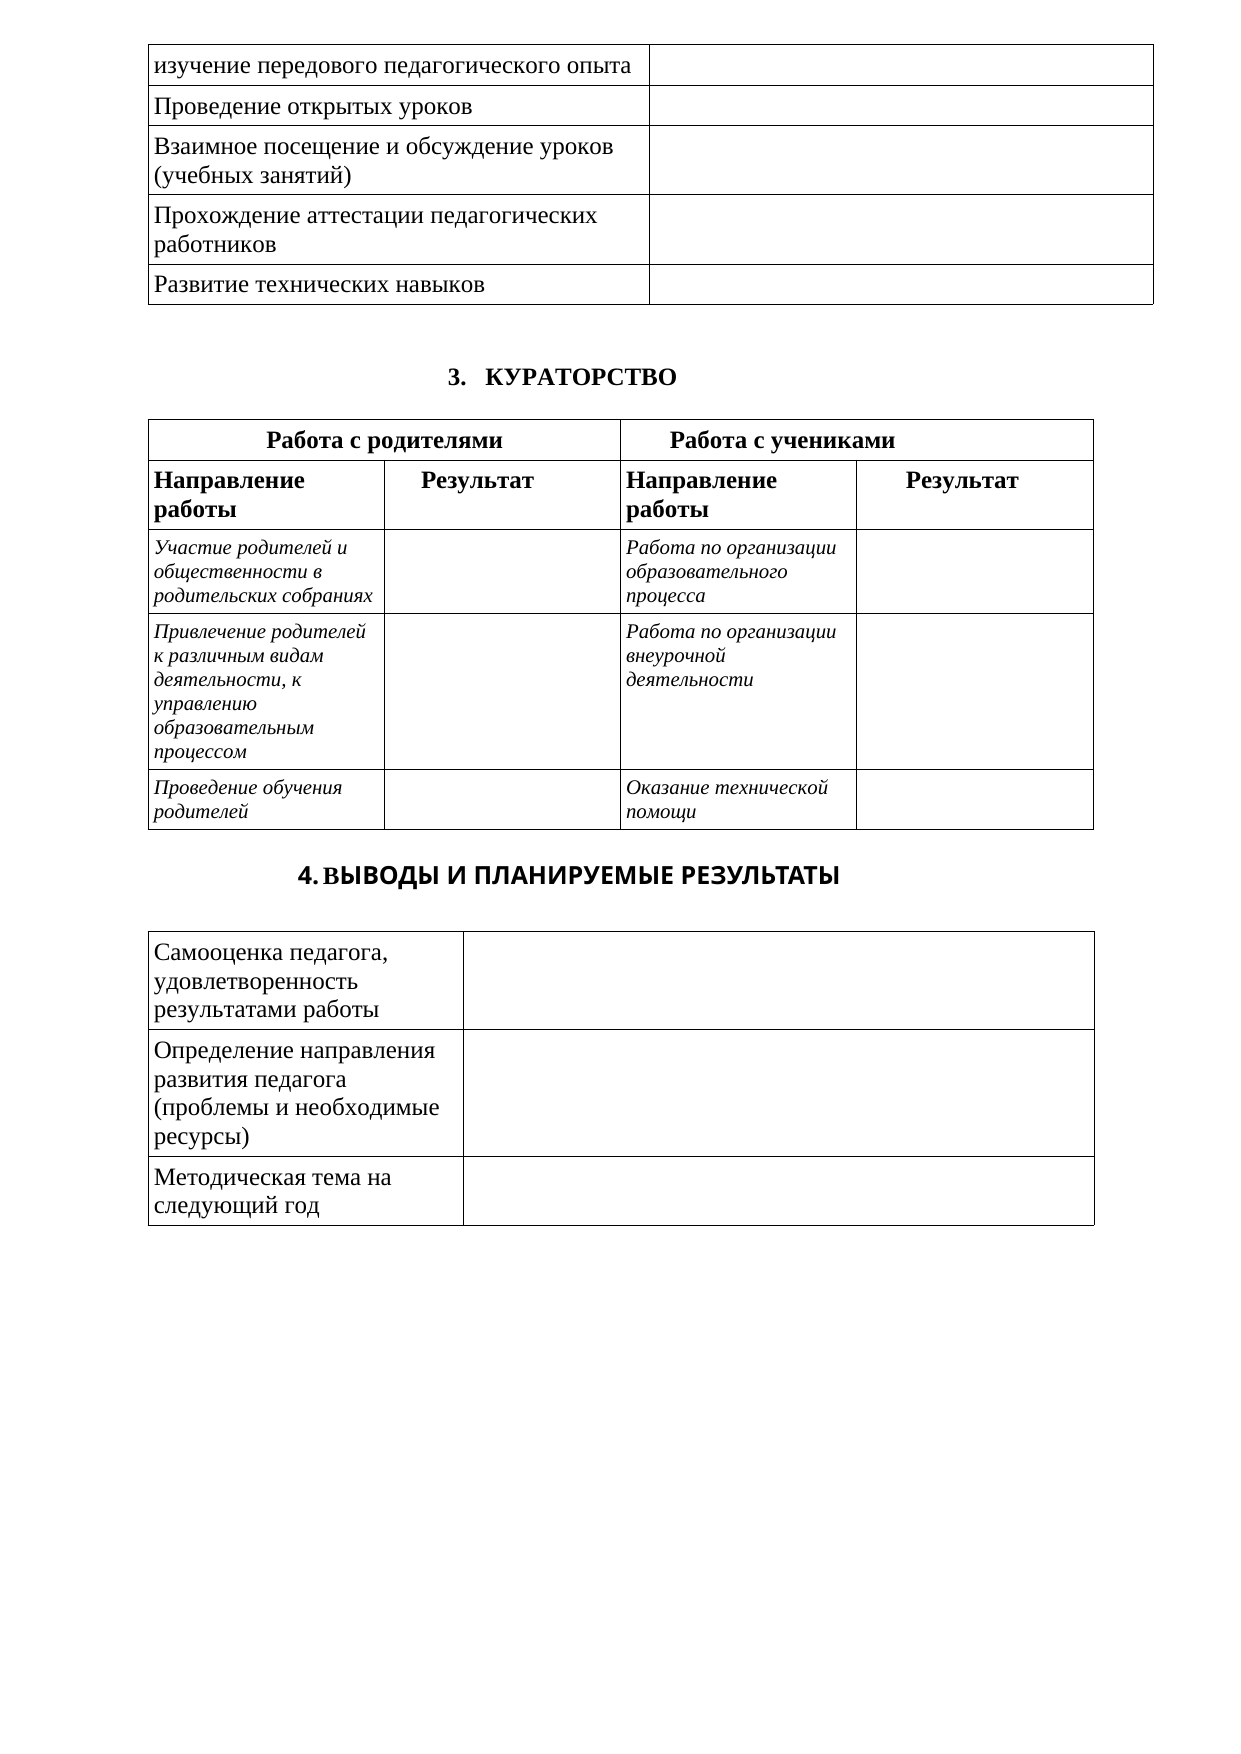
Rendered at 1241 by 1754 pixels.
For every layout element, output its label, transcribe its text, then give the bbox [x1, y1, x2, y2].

list КУРАТОРСТВО [448, 362, 1004, 390]
table_cell [857, 614, 1093, 769]
list ВЫВОДЫ И ПЛАНИРУЕМЫЕ РЕЗУЛЬТАТЫ [298, 857, 1004, 891]
table_cell [650, 45, 1153, 85]
table_cell [464, 1157, 1094, 1225]
table_cell Определение направления развития педагога (проблемы и необходимые ресурсы) [149, 1030, 463, 1156]
table_header Работа с родителями [149, 420, 620, 459]
table_cell Результат [857, 461, 1093, 529]
table_header [464, 932, 1094, 1029]
table_cell Направление работы [149, 461, 384, 529]
table_cell Проведение обучения родителей [149, 770, 384, 828]
table_cell Участие родителей и общественности в родительских собраниях [149, 530, 384, 613]
table_cell [385, 614, 620, 769]
table_cell Направление работы [621, 461, 856, 529]
table_cell [385, 770, 620, 828]
table_cell [857, 770, 1093, 828]
table_cell Взаимное посещение и обсуждение уроков (учебных занятий) [149, 126, 649, 194]
table_cell [650, 195, 1153, 263]
table_cell [650, 86, 1153, 125]
table_cell Развитие технических навыков [149, 265, 649, 304]
table_cell [857, 530, 1093, 613]
table_cell Результат [385, 461, 620, 529]
table_cell Прохождение аттестации педагогических работников [149, 195, 649, 263]
table_cell Привлечение родителей к различным видам деятельности, к управлению образовательным процессом [149, 614, 384, 769]
table_cell [385, 530, 620, 613]
table_header Работа с учениками [621, 420, 1093, 459]
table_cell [149, 45, 649, 85]
table_header Самооценка педагога, удовлетворенность результатами работы [149, 932, 463, 1029]
table_cell Проведение открытых уроков [149, 86, 649, 125]
table_cell [650, 265, 1153, 304]
table_cell Методическая тема на следующий год [149, 1157, 463, 1225]
table_cell [650, 126, 1153, 194]
table_cell Оказание технической помощи [621, 770, 856, 828]
table_cell Работа по организации образовательного процесса [621, 530, 856, 613]
table_cell Работа по организации внеурочной деятельности [621, 614, 856, 769]
table_cell [464, 1030, 1094, 1156]
